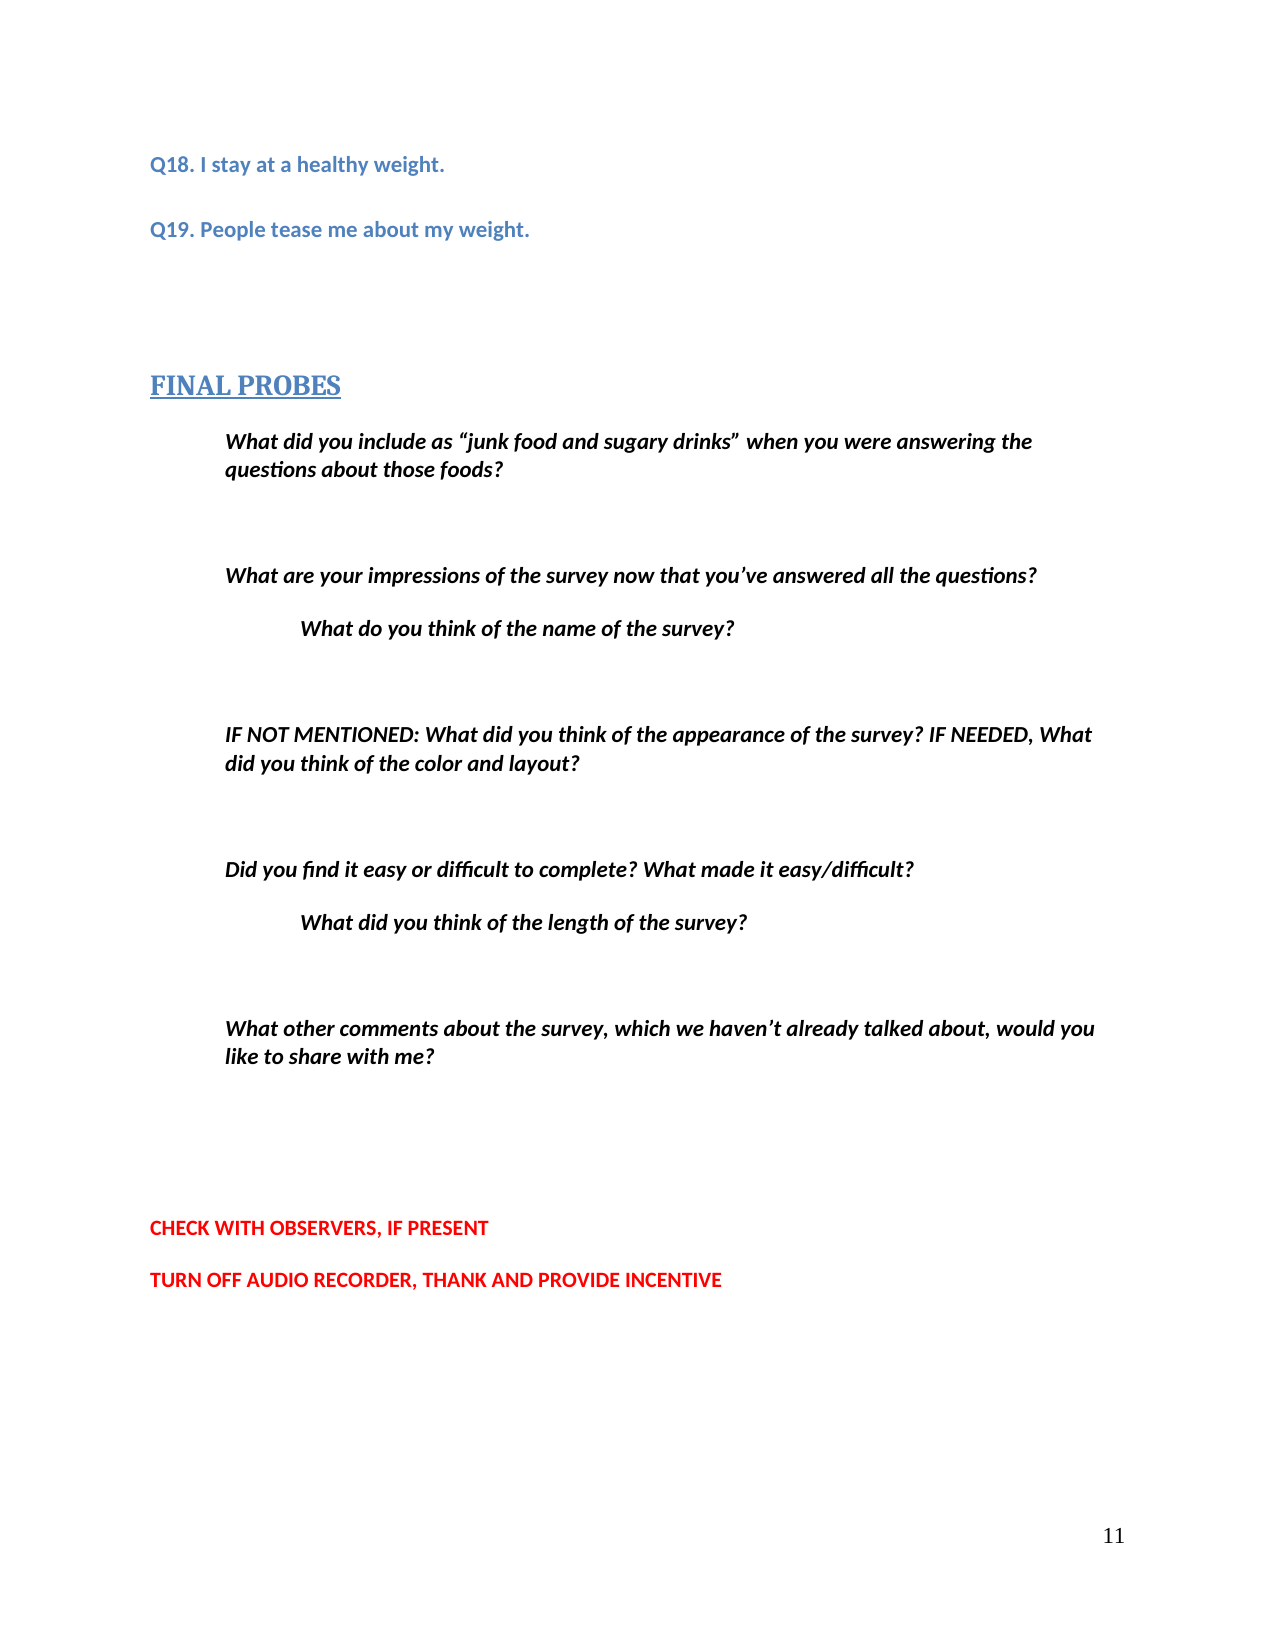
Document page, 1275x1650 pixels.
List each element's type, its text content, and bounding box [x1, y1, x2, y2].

text Q19. People tease me about my weight. [150, 216, 1125, 243]
subtitle FINAL PROBES [150, 369, 1125, 402]
text What did you think of the length of the survey? [225, 908, 1125, 936]
text What did you include as “junk food and sugary drinks” when you were answering the questions about those foods? [225, 427, 1125, 483]
text IF NOT MENTIONED: What did you think of the appearance of the survey? IF NEEDED, What did you think of the color and layout? [225, 721, 1125, 777]
text Did you find it easy or difficult to complete? What made it easy/difficult? [225, 855, 1125, 883]
text Check with observers, if present [150, 1214, 1125, 1241]
text Q18. I stay at a healthy weight. [150, 150, 1125, 178]
text What do you think of the name of the survey? [225, 614, 1125, 643]
text TURN OFF AUDIO RECORDER, THANK AND PROVIDE INCENTIVE [150, 1266, 1125, 1293]
text What are your impressions of the survey now that you’ve answered all the questions? [225, 562, 1125, 589]
text What other comments about the survey, which we haven’t already talked about, would you like to share with me? [225, 1014, 1125, 1070]
